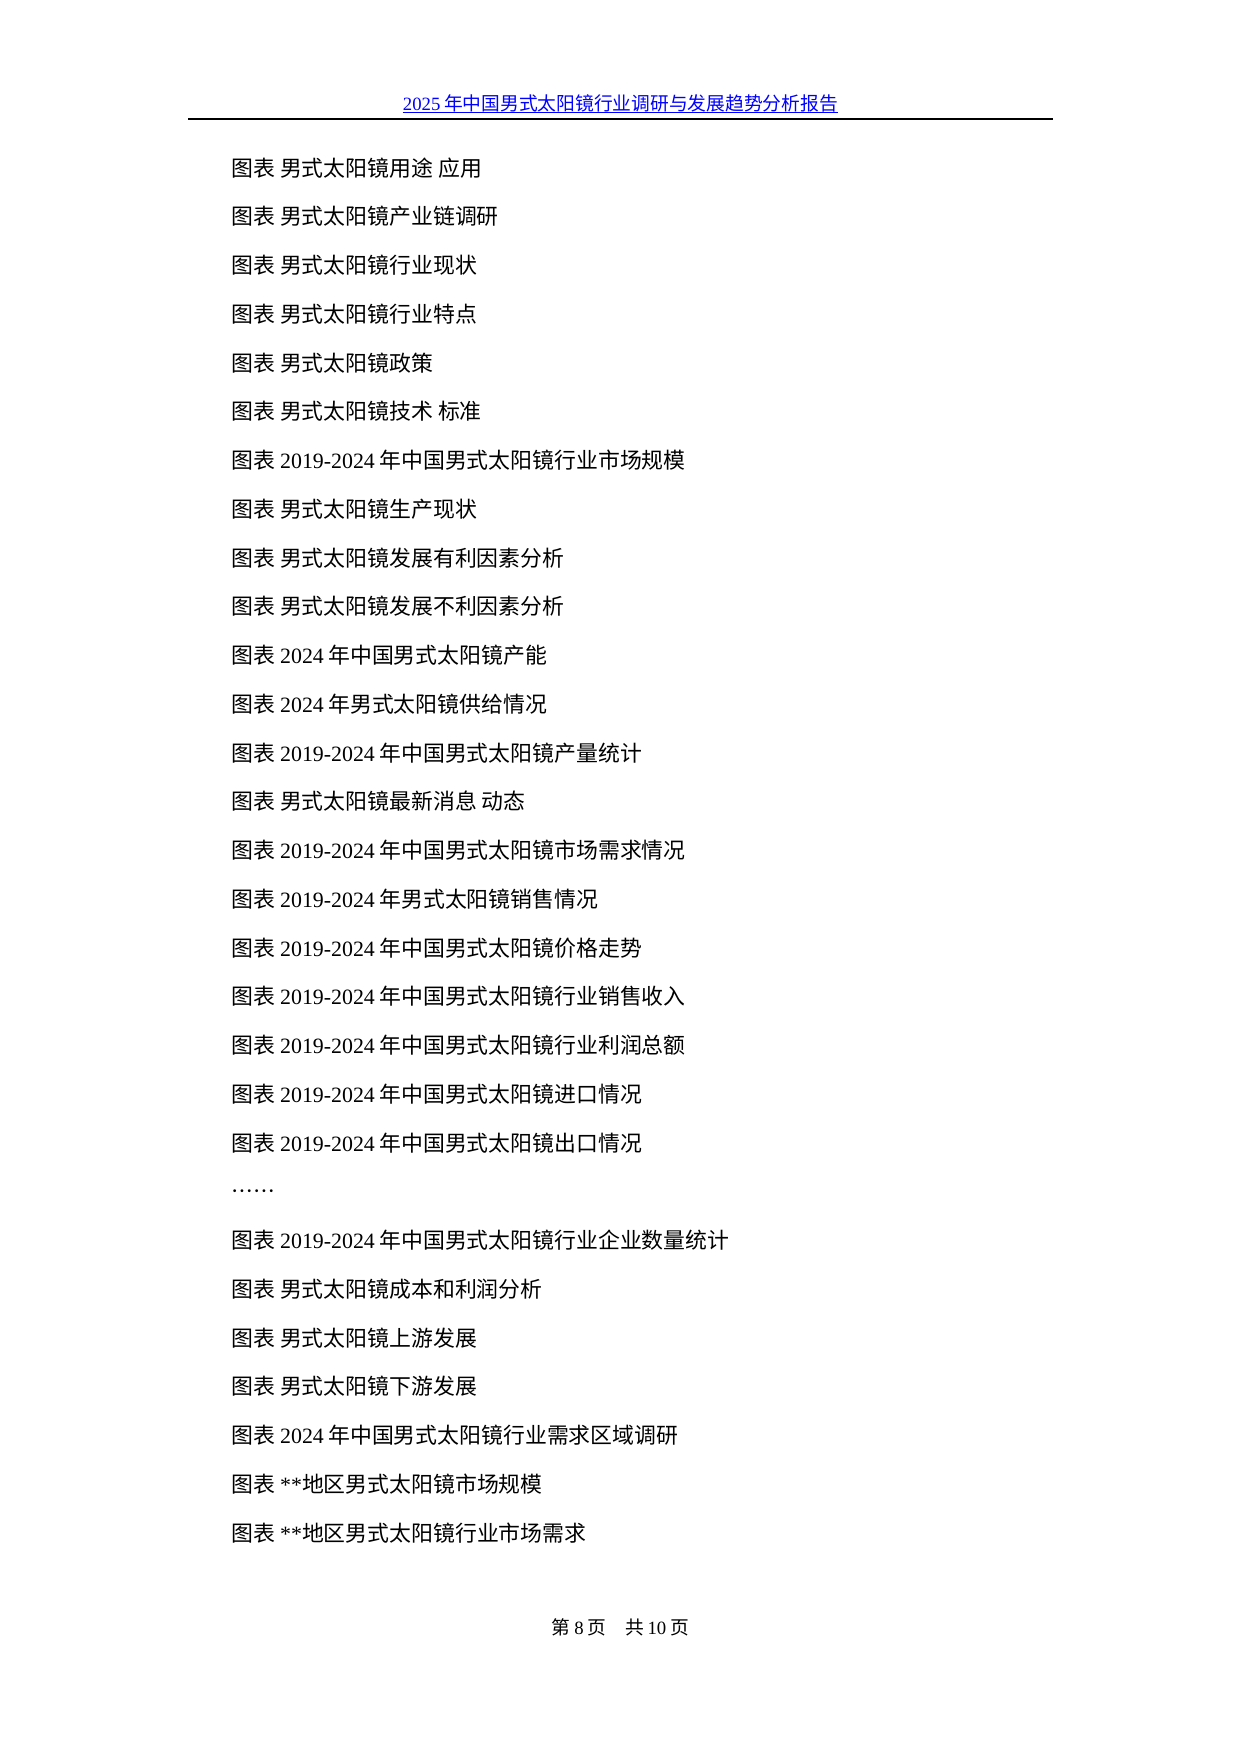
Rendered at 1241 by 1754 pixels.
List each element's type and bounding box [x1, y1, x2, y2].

text [187, 150, 1053, 1548]
